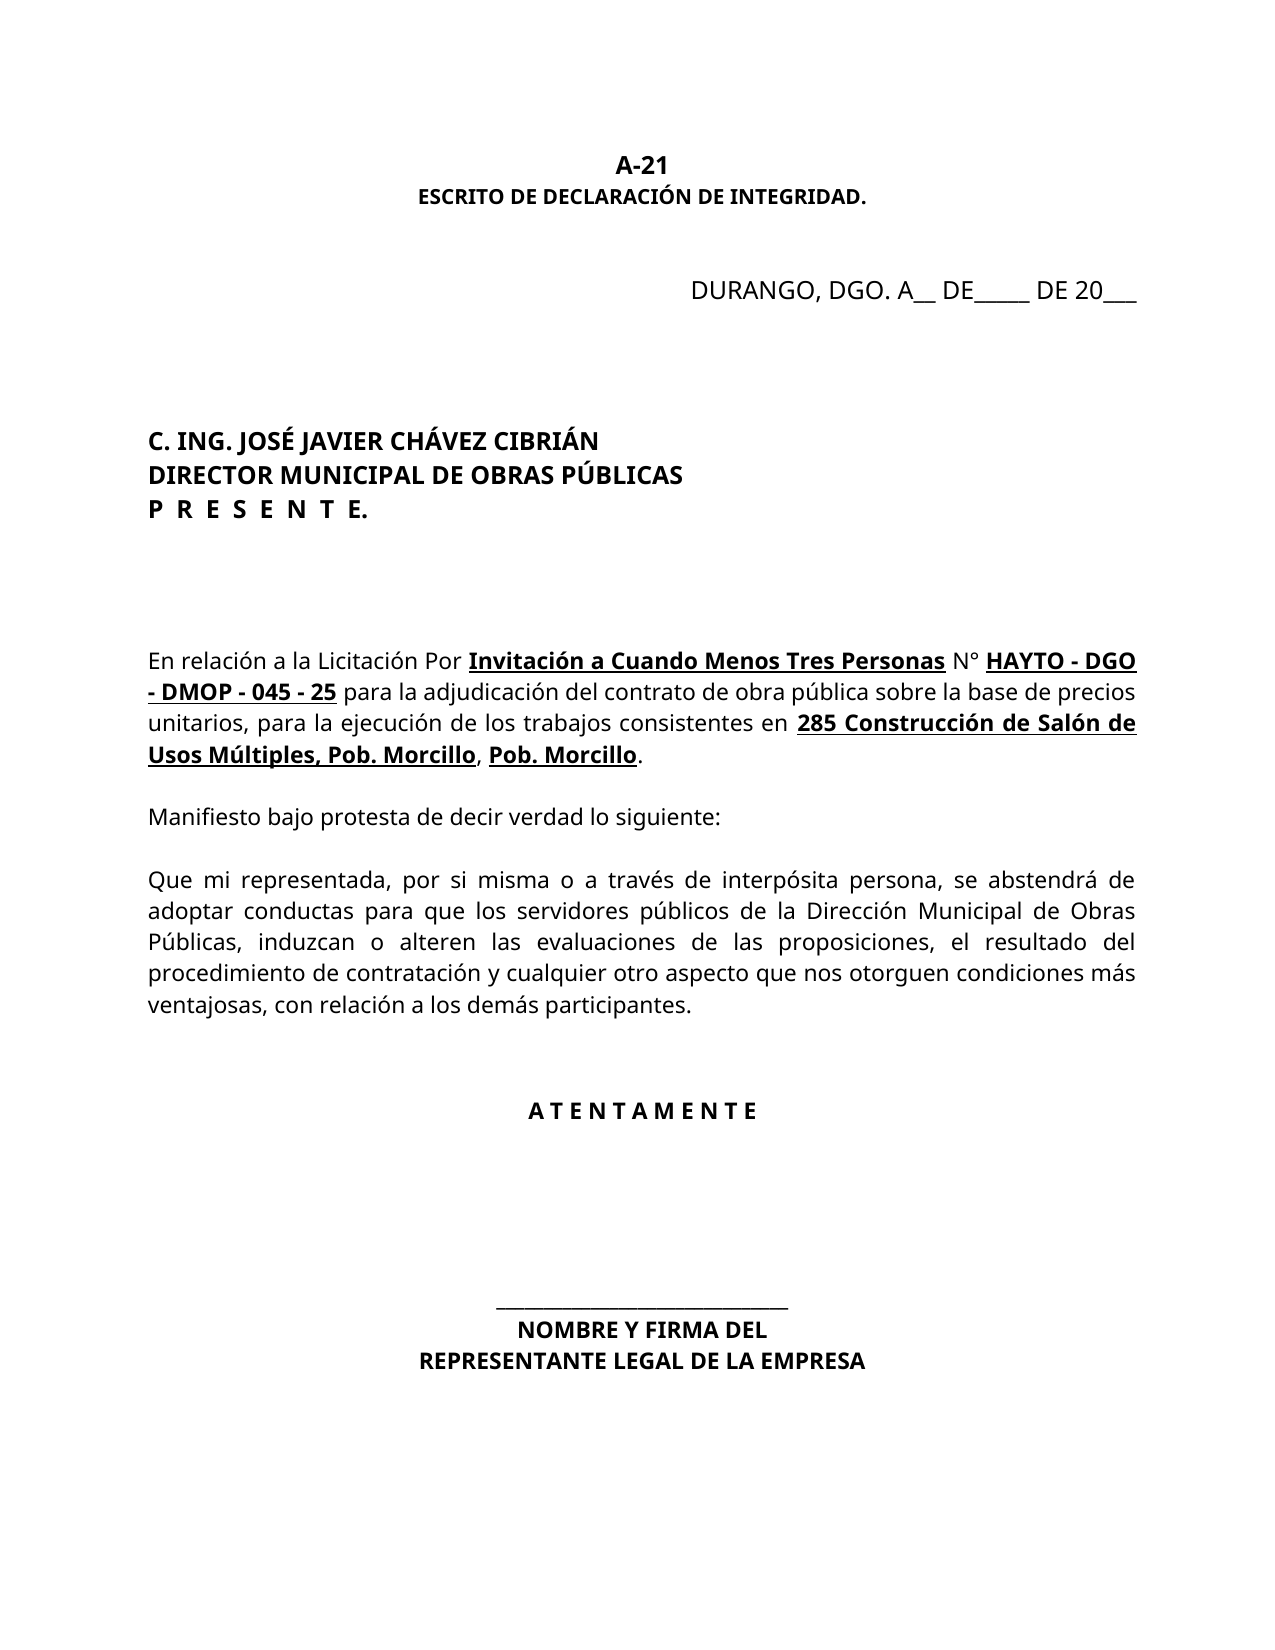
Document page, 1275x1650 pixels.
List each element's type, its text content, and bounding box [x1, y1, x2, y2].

text A T E N T A M E N T E [148, 1095, 1137, 1126]
subtitle A-21 [148, 148, 1137, 182]
text DURANGO, DGO. A__ DE_____ DE 20___ [148, 273, 1137, 307]
text REPRESENTANTE LEGAL DE LA EMPRESA [148, 1345, 1137, 1376]
subtitle En relación a la Licitación Por Invitación a Cuando Menos Tres Personas N° HAYTO - DGO - DMOP - 045 - 25 para la adjudicación del contrato de obra pública sobre la base de precios unitarios, para la ejecución de los trabajos consistentes en 285 Construcción de Salón de Usos Múltiples, Pob. Morcillo, Pob. Morcillo. [148, 645, 1137, 770]
subtitle Manifiesto bajo protesta de decir verdad lo siguiente: [148, 801, 1137, 832]
text C. ING. JOSÉ JAVIER CHÁVEZ CIBRIÁN [148, 423, 1137, 457]
subtitle ESCRITO DE DECLARACIÓN DE INTEGRIDAD. [148, 182, 1137, 210]
text NOMBRE Y FIRMA DEL [148, 1314, 1137, 1345]
text P R E S E N T E. [148, 491, 1137, 526]
subtitle Que mi representada, por si misma o a través de interpósita persona, se abstendrá de adoptar conductas para que los servidores públicos de la Dirección Municipal de Obras Públicas, induzcan o alteren las evaluaciones de las proposiciones, el resultado del procedimiento de contratación y cualquier otro aspecto que nos otorguen condiciones más ventajosas, con relación a los demás participantes. [148, 864, 1137, 1020]
text _______________________________ [148, 1282, 1137, 1314]
text DIRECTOR MUNICIPAL DE OBRAS PÚBLICAS [148, 457, 1137, 491]
